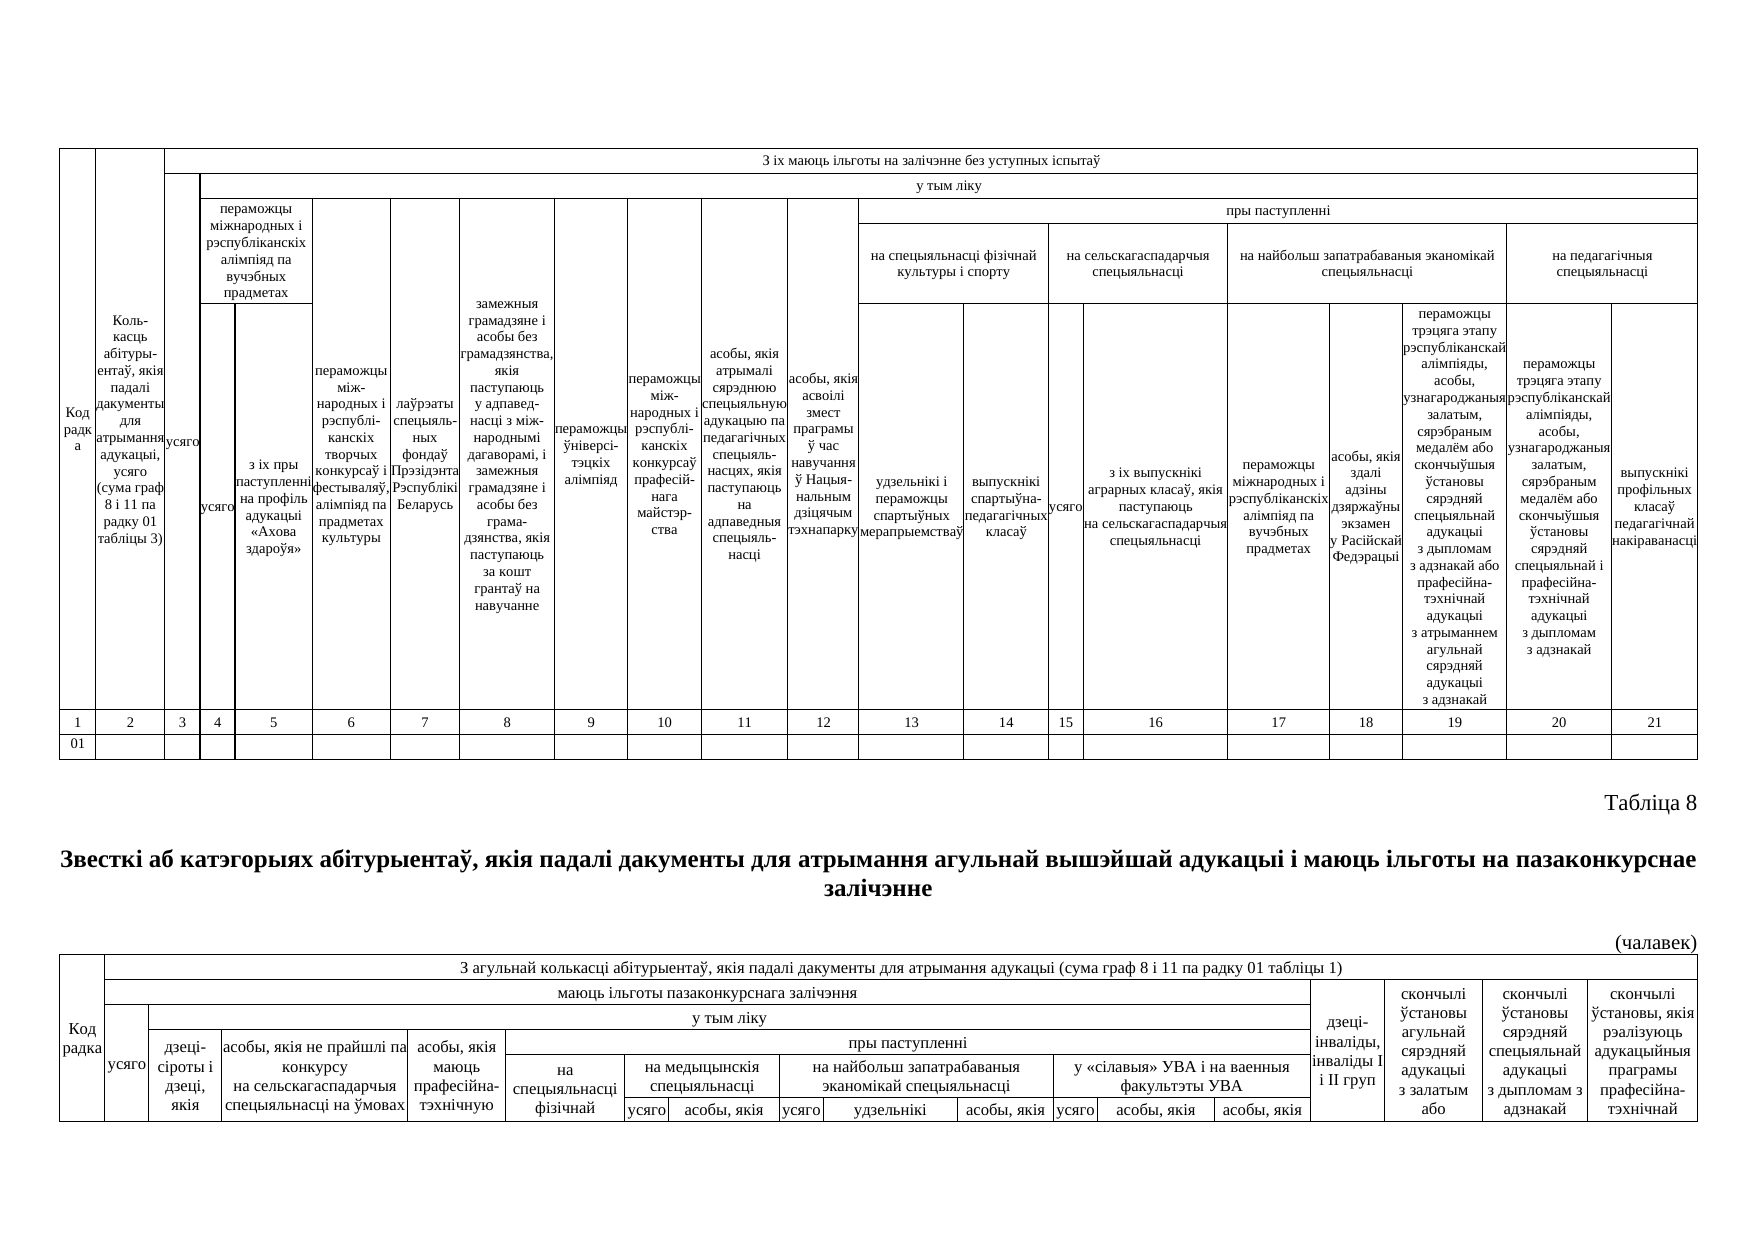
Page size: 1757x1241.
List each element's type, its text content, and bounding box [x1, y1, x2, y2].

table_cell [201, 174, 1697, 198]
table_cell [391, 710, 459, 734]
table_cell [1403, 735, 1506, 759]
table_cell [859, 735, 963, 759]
text Табліца 8 [59, 789, 1697, 815]
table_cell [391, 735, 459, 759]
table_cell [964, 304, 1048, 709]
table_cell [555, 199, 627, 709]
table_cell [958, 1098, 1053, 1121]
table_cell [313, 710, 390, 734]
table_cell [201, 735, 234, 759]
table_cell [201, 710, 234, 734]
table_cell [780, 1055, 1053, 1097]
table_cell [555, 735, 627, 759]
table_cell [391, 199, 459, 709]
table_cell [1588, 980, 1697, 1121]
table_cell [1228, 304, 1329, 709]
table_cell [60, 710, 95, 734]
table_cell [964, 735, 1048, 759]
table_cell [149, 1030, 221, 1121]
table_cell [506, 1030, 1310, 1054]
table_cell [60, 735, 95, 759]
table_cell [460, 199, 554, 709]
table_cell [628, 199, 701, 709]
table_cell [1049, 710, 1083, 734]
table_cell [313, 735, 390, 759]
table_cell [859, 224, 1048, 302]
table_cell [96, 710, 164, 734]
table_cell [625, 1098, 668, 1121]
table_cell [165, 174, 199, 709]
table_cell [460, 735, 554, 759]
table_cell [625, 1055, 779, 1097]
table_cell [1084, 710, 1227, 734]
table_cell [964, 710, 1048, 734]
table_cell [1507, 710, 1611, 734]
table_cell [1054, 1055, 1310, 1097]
text Звесткі аб катэгорыях абітурыентаў, якія падалі дакументы для атрымання агульнай вышэйшай адукацыі і маюць ільготы на пазаконкурснае залічэнне [59, 844, 1697, 901]
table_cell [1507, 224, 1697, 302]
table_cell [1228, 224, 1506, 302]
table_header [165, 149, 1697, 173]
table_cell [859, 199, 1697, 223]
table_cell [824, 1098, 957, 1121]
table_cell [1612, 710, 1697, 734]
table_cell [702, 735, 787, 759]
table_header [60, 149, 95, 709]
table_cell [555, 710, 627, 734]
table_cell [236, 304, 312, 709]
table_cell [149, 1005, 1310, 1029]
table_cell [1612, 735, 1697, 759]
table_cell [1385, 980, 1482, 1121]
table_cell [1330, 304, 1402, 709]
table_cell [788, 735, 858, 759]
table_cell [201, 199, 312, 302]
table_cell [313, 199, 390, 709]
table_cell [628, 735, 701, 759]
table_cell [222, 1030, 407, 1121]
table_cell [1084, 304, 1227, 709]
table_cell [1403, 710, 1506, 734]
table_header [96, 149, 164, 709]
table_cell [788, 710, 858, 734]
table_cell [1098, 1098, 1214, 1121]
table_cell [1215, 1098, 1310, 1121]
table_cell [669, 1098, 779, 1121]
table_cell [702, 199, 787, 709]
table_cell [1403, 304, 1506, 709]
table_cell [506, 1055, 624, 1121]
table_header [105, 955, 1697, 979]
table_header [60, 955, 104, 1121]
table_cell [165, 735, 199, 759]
text (чалавек) [59, 930, 1697, 954]
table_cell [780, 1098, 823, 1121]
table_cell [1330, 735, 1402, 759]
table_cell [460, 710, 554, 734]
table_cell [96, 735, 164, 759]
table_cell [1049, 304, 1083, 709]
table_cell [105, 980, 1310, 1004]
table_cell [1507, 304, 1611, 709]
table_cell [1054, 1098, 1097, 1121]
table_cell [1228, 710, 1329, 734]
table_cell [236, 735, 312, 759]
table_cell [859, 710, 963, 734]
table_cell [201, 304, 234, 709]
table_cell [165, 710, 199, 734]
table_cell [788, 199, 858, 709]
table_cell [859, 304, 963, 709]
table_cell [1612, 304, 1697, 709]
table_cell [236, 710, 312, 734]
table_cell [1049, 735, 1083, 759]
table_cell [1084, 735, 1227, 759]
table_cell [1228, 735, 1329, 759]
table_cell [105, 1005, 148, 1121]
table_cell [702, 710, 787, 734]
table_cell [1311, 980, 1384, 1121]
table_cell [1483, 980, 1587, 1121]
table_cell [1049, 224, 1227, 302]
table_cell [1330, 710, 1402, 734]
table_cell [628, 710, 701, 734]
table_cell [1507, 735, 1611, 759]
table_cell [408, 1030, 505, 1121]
